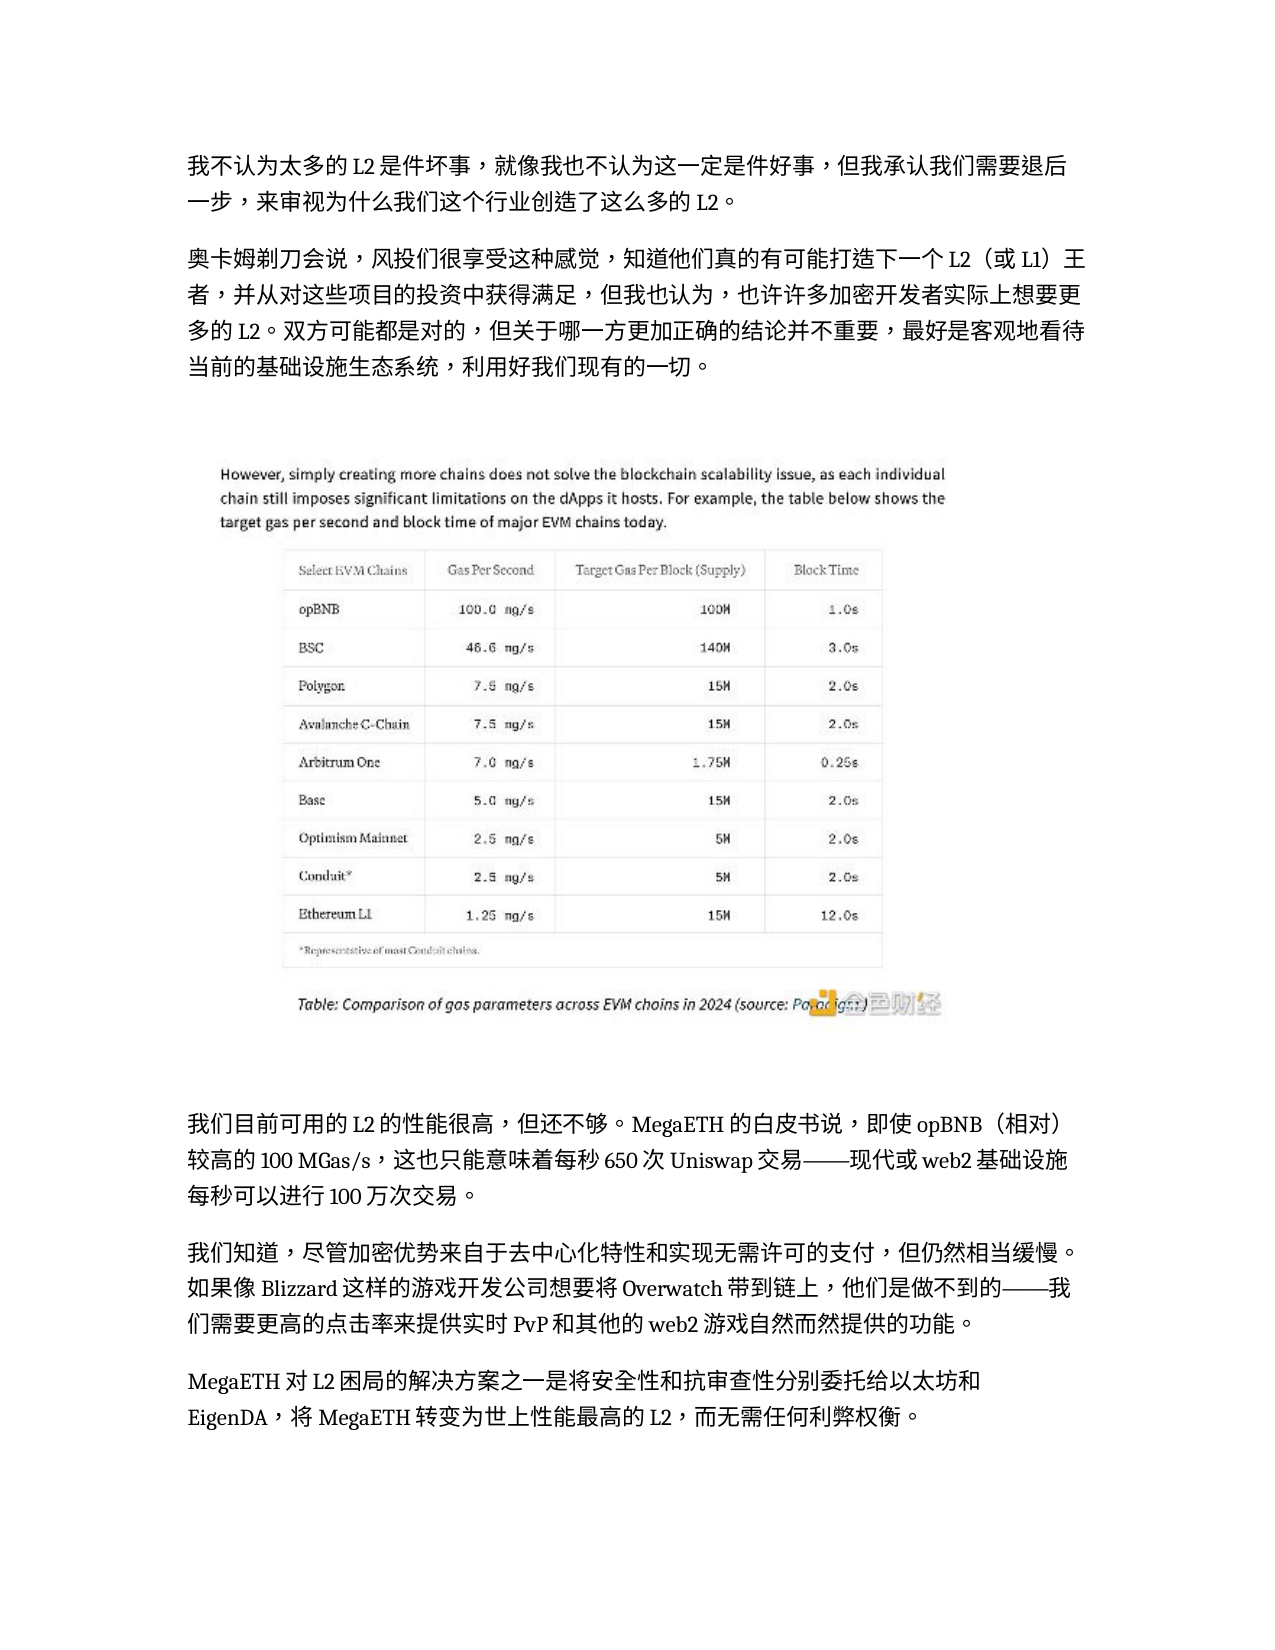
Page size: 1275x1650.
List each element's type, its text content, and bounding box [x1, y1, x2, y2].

text 我们目前可用的L2的性能很高，但还不够。MegaETH的白皮书说，即使opBNB（相对）较高的100 MGas/s，这也只能意味着每秒650次Uniswap交易——现代或web2基础设施每秒可以进行100万次交易。 [187, 1108, 1087, 1211]
picture [206, 458, 957, 1032]
text 奥卡姆剃刀会说，风投们很享受这种感觉，知道他们真的有可能打造下一个L2（或L1）王者，并从对这些项目的投资中获得满足，但我也认为，也许许多加密开发者实际上想要更多的L2。双方可能都是对的，但关于哪一方更加正确的结论并不重要，最好是客观地看待当前的基础设施生态系统，利用好我们现有的一切。 [187, 243, 1087, 382]
text 我不认为太多的L2是件坏事，就像我也不认为这一定是件好事，但我承认我们需要退后一步，来审视为什么我们这个行业创造了这么多的L2。 [187, 150, 1087, 217]
text 我们知道，尽管加密优势来自于去中心化特性和实现无需许可的支付，但仍然相当缓慢。如果像Blizzard这样的游戏开发公司想要将Overwatch带到链上，他们是做不到的——我们需要更高的点击率来提供实时PvP和其他的web2游戏自然而然提供的功能。 [187, 1236, 1087, 1339]
text MegaETH对L2困局的解决方案之一是将安全性和抗审查性分别委托给以太坊和EigenDA，将MegaETH转变为世上性能最高的L2，而无需任何利弊权衡。 [187, 1365, 1087, 1432]
